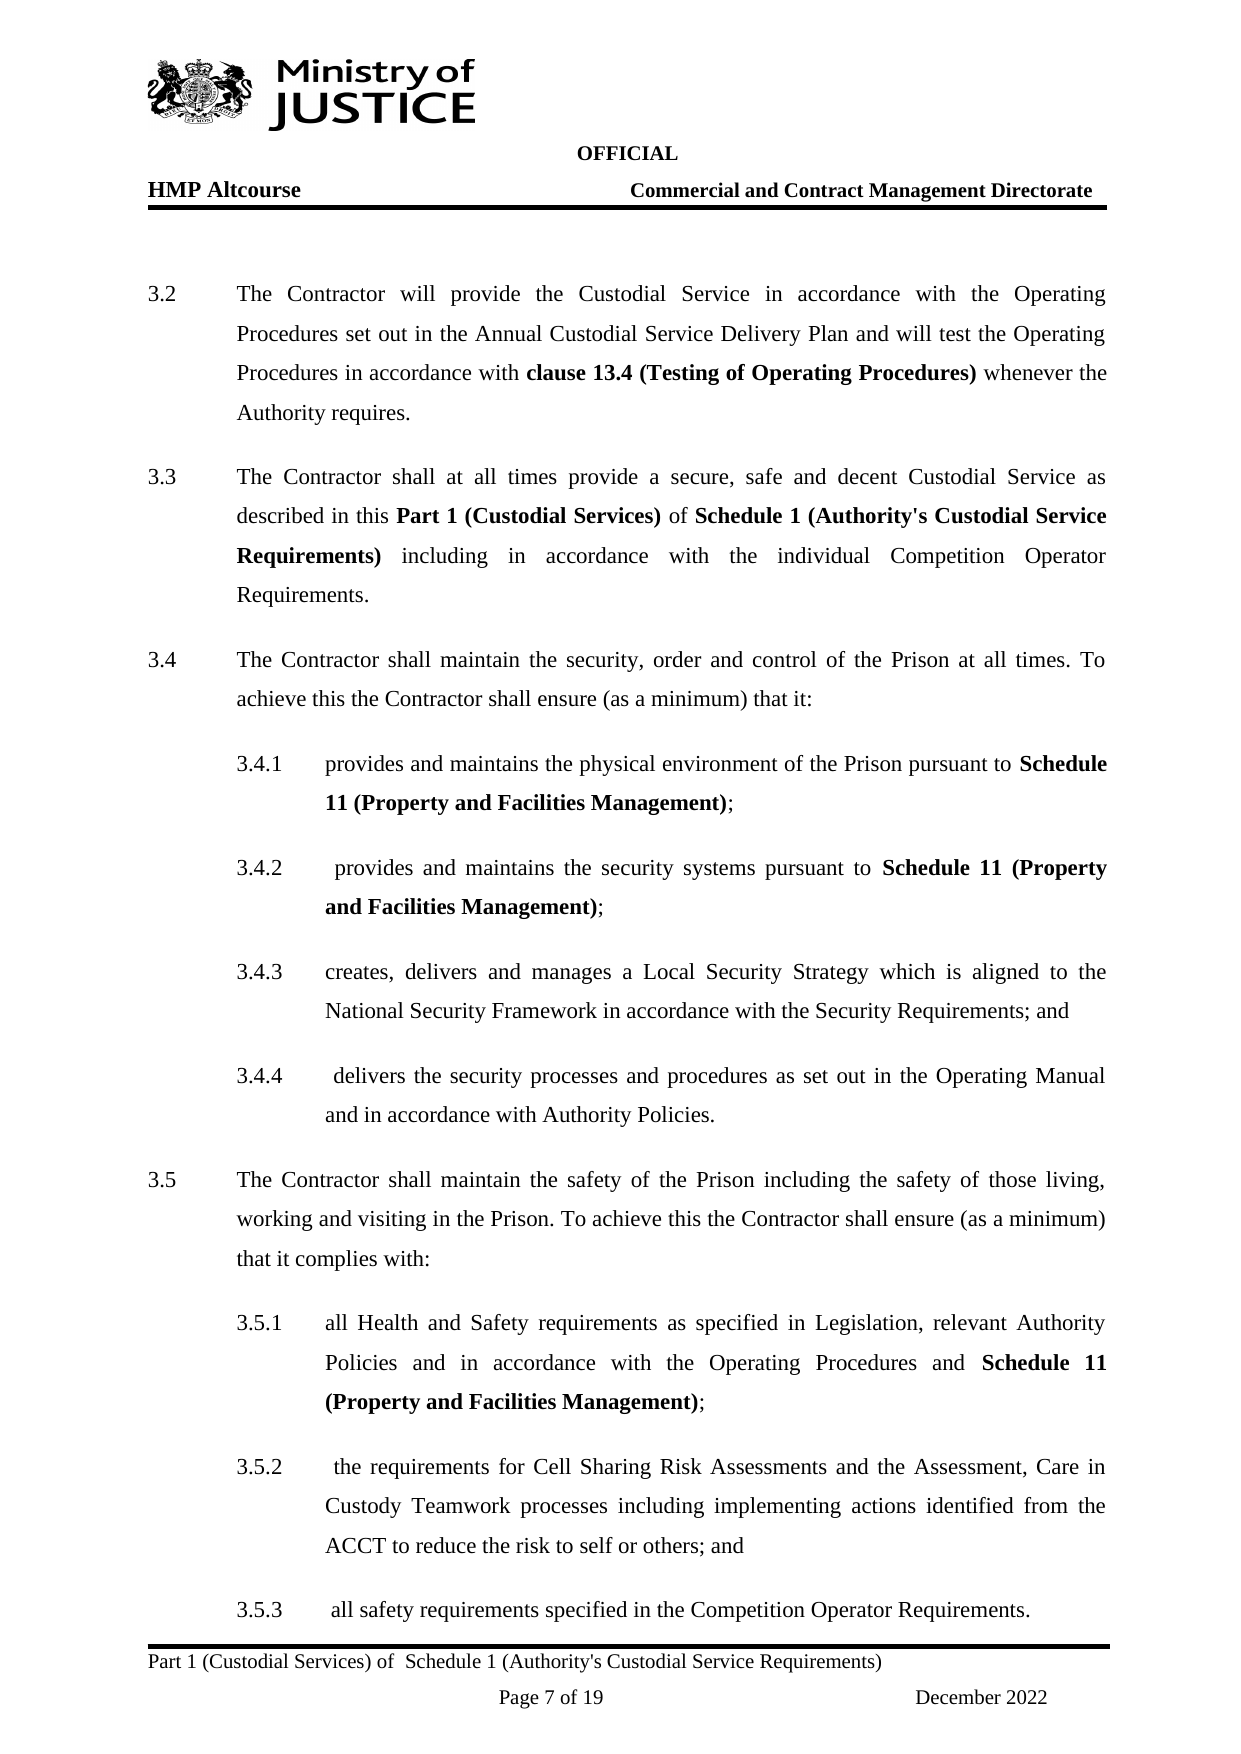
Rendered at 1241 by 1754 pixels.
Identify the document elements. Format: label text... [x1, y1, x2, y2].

text the requirements for Cell Sharing Risk Assessments and the Assessment, Care in Custody Teamwork processes including implementing actions identified from the ACCT to reduce the risk to self or others; and [236, 1453, 1107, 1558]
text delivers the security processes and procedures as set out in the Operating Manual and in accordance with Authority Policies. [236, 1062, 1107, 1128]
picture [147, 59, 475, 131]
text creates, delivers and manages a Local Security Strategy which is aligned to the National Security Framework in accordance with the Security Requirements; and [236, 958, 1107, 1024]
text The Contractor shall maintain the security, order and control of the Prison at all times. To achieve this the Contractor shall ensure (as a minimum) that it: [148, 646, 1107, 712]
text The Contractor shall maintain the safety of the Prison including the safety of those living, working and visiting in the Prison. To achieve this the Contractor shall ensure (as a minimum) that it complies with: [148, 1166, 1107, 1271]
text provides and maintains the security systems pursuant to Schedule 11 (Property and Facilities Management); [236, 854, 1107, 920]
text all safety requirements specified in the Competition Operator Requirements. [236, 1596, 1107, 1622]
text The Contractor shall at all times provide a secure, safe and decent Custodial Service as described in this Part 1 (Custodial Services) of Schedule 1 (Authority's Custodial Service Requirements) including in accordance with the individual Competition Operator Requirements. [148, 463, 1107, 608]
text The Contractor will provide the Custodial Service in accordance with the Operating Procedures set out in the Annual Custodial Service Delivery Plan and will test the Operating Procedures in accordance with clause 13.4 (Testing of Operating Procedures) whenever the Authority requires. [148, 280, 1107, 425]
text provides and maintains the physical environment of the Prison pursuant to Schedule 11 (Property and Facilities Management); [236, 750, 1107, 816]
text all Health and Safety requirements as specified in Legislation, relevant Authority Policies and in accordance with the Operating Procedures and Schedule 11 (Property and Facilities Management); [236, 1309, 1107, 1414]
